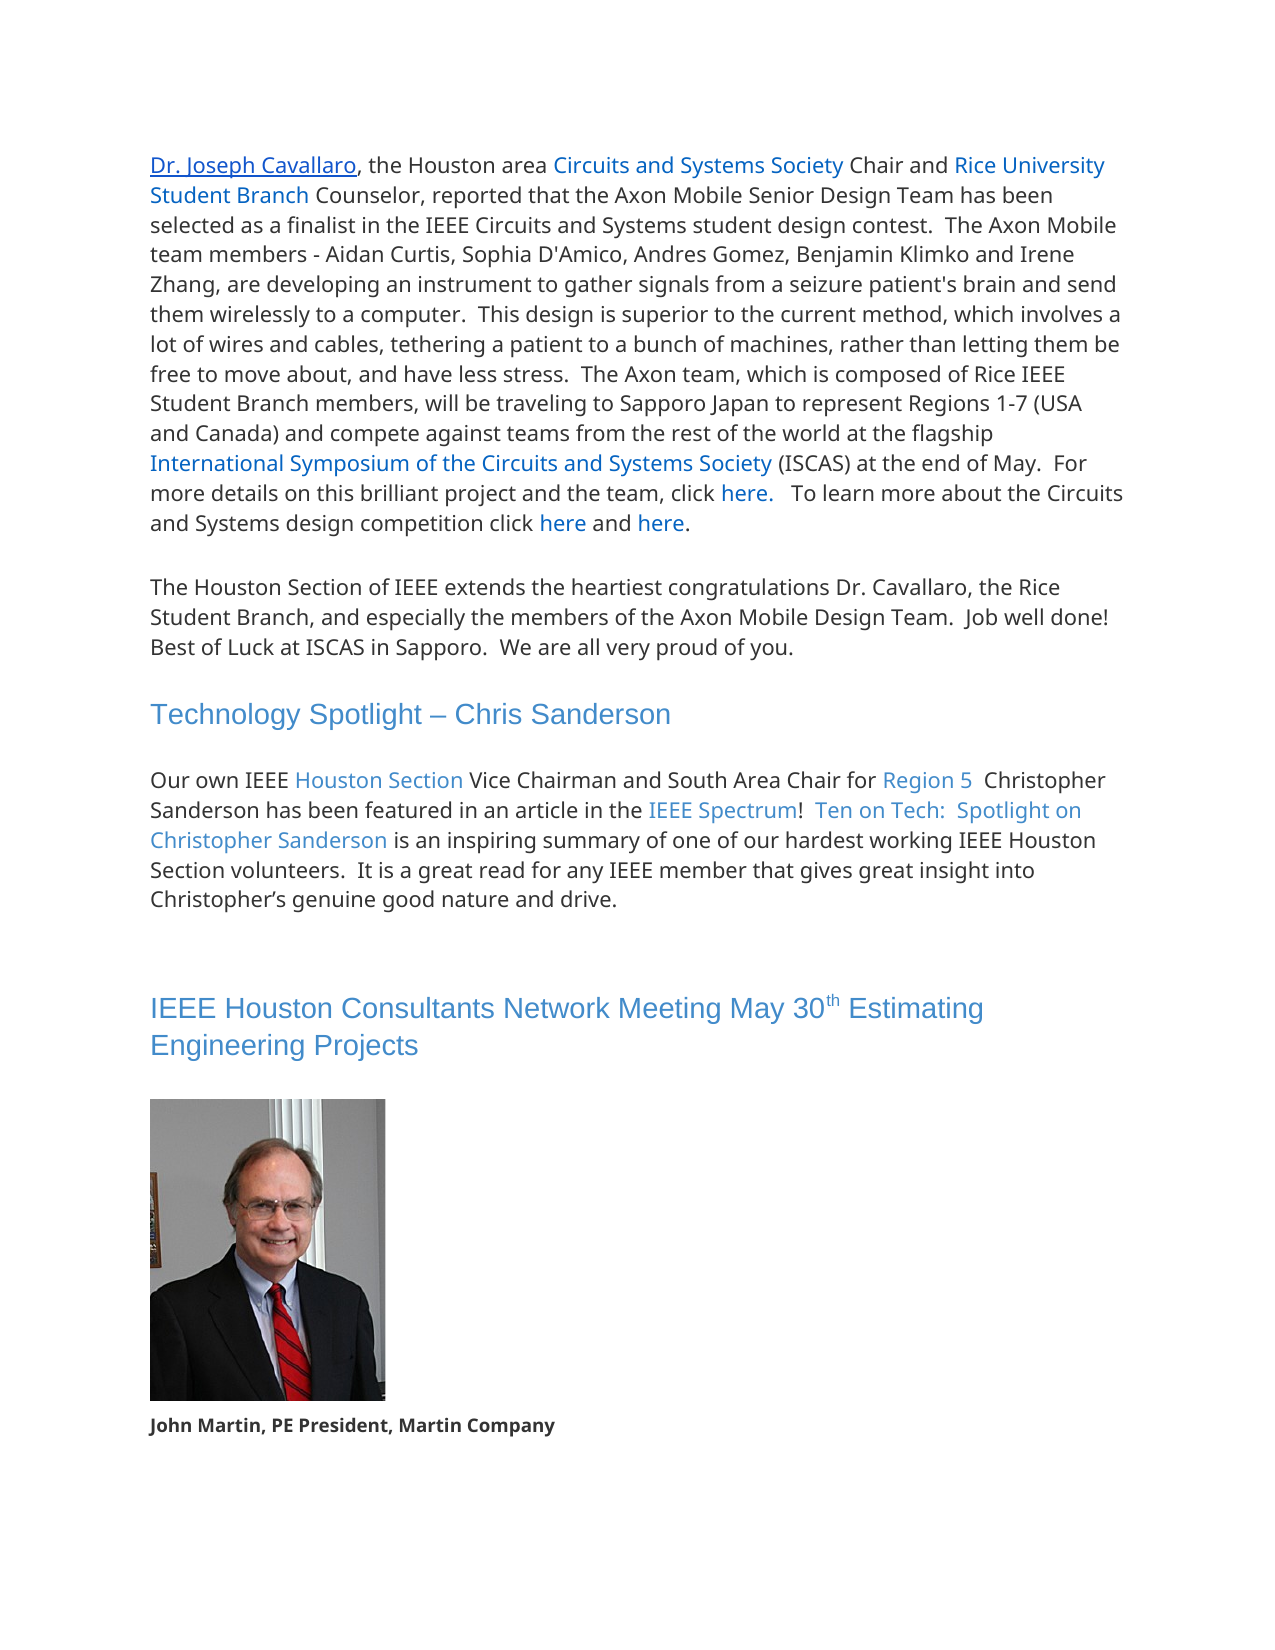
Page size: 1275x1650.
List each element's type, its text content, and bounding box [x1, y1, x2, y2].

text John Martin, PE President, Martin Company [150, 1400, 1125, 1438]
text The Houston Section of IEEE extends the heartiest congratulations Dr. Cavallaro, the Rice Student Branch, and especially the members of the Axon Mobile Design Team. Job well done! Best of Luck at ISCAS in Sapporo. We are all very proud of you. [150, 572, 1125, 662]
picture [150, 1099, 386, 1401]
text Dr. Joseph Cavallaro, the Houston area Circuits and Systems Society Chair and Rice University Student Branch Counselor, reported that the Axon Mobile Senior Design Team has been selected as a finalist in the IEEE Circuits and Systems student design contest. The Axon Mobile team members - Aidan Curtis, Sophia D'Amico, Andres Gomez, Benjamin Klimko and Irene Zhang, are developing an instrument to gather signals from a seizure patient's brain and send them wirelessly to a computer. This design is superior to the current method, which involves a lot of wires and cables, tethering a patient to a bunch of machines, rather than letting them be free to move about, and have less stress. The Axon team, which is composed of Rice IEEE Student Branch members, will be traveling to Sapporo Japan to represent Regions 1-7 (USA and Canada) and compete against teams from the rest of the world at the flagship International Symposium of the Circuits and Systems Society (ISCAS) at the end of May. For more details on this brilliant project and the team, click here. To learn more about the Circuits and Systems design competition click here and here. [150, 150, 1125, 537]
text Technology Spotlight – Chris Sanderson [150, 697, 1125, 730]
text Our own IEEE Houston Section Vice Chairman and South Area Chair for Region 5 Christopher Sanderson has been featured in an article in the IEEE Spectrum! Ten on Tech: Spotlight on Christopher Sanderson is an inspiring summary of one of our hardest working IEEE Houston Section volunteers. It is a great read for any IEEE member that gives great insight into Christopher’s genuine good nature and drive. [150, 765, 1125, 914]
text IEEE Houston Consultants Network Meeting May 30th Estimating Engineering Projects [150, 987, 1125, 1062]
